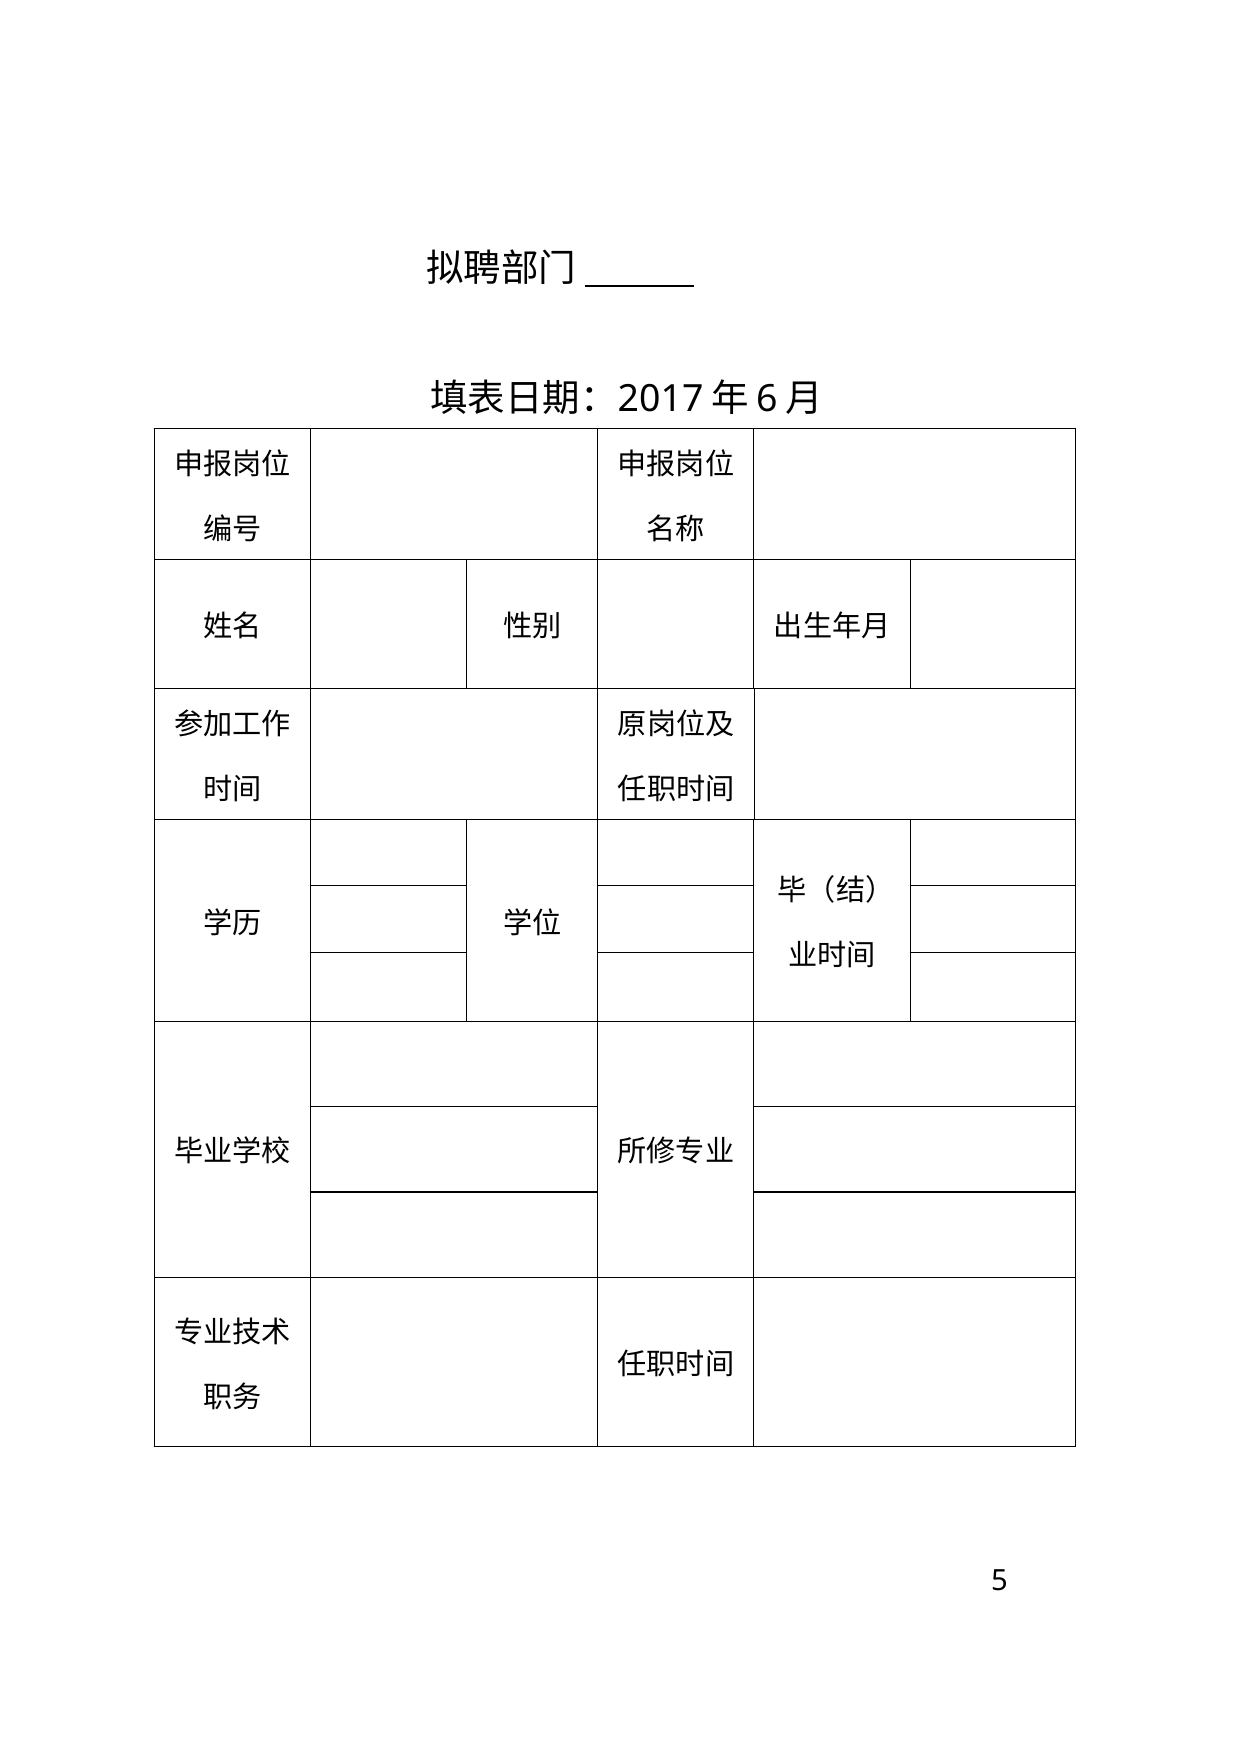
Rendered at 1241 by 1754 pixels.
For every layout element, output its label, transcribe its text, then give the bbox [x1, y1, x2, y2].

table_cell [911, 886, 1075, 952]
table_cell [311, 820, 466, 885]
table_cell 所修专业 [598, 1022, 753, 1277]
table_cell 毕（结）业时间 [754, 820, 910, 1021]
table_cell [755, 689, 1075, 819]
table_cell [598, 953, 753, 1021]
table_header [311, 429, 597, 559]
text 拟聘部门 [165, 233, 1087, 298]
table_cell [598, 820, 753, 885]
table_cell [598, 560, 753, 688]
table_cell [311, 560, 466, 688]
table_cell [311, 1193, 597, 1277]
table_cell 毕业学校 [155, 1022, 310, 1277]
table_cell [754, 1022, 1075, 1106]
text 填表日期：2017年6月 [165, 363, 1087, 428]
table_cell [754, 1193, 1075, 1277]
table_cell 原岗位及任职时间 [598, 689, 754, 819]
table_cell [911, 953, 1075, 1021]
table_cell 学历 [155, 820, 310, 1021]
table_cell [311, 886, 466, 952]
table_cell [311, 953, 466, 1021]
table_cell [311, 689, 597, 819]
table_cell 出生年月 [754, 560, 910, 688]
table_cell [911, 820, 1075, 885]
table_header [754, 429, 1075, 559]
table_header 申报岗位名称 [598, 429, 753, 559]
table_cell [311, 1022, 597, 1106]
table_header 申报岗位编号 [155, 429, 310, 559]
table_cell 专业技术职务 [155, 1278, 310, 1446]
table_cell 姓名 [155, 560, 310, 688]
table_cell 参加工作时间 [155, 689, 310, 819]
table_cell [754, 1278, 1075, 1446]
table_cell 性别 [467, 560, 597, 688]
table_cell [598, 886, 753, 952]
table_cell [754, 1107, 1075, 1191]
table_cell [911, 560, 1075, 688]
table_cell [311, 1107, 597, 1191]
table_cell [311, 1278, 597, 1446]
table_cell 学位 [467, 820, 597, 1021]
table_cell 任职时间 [598, 1278, 753, 1446]
